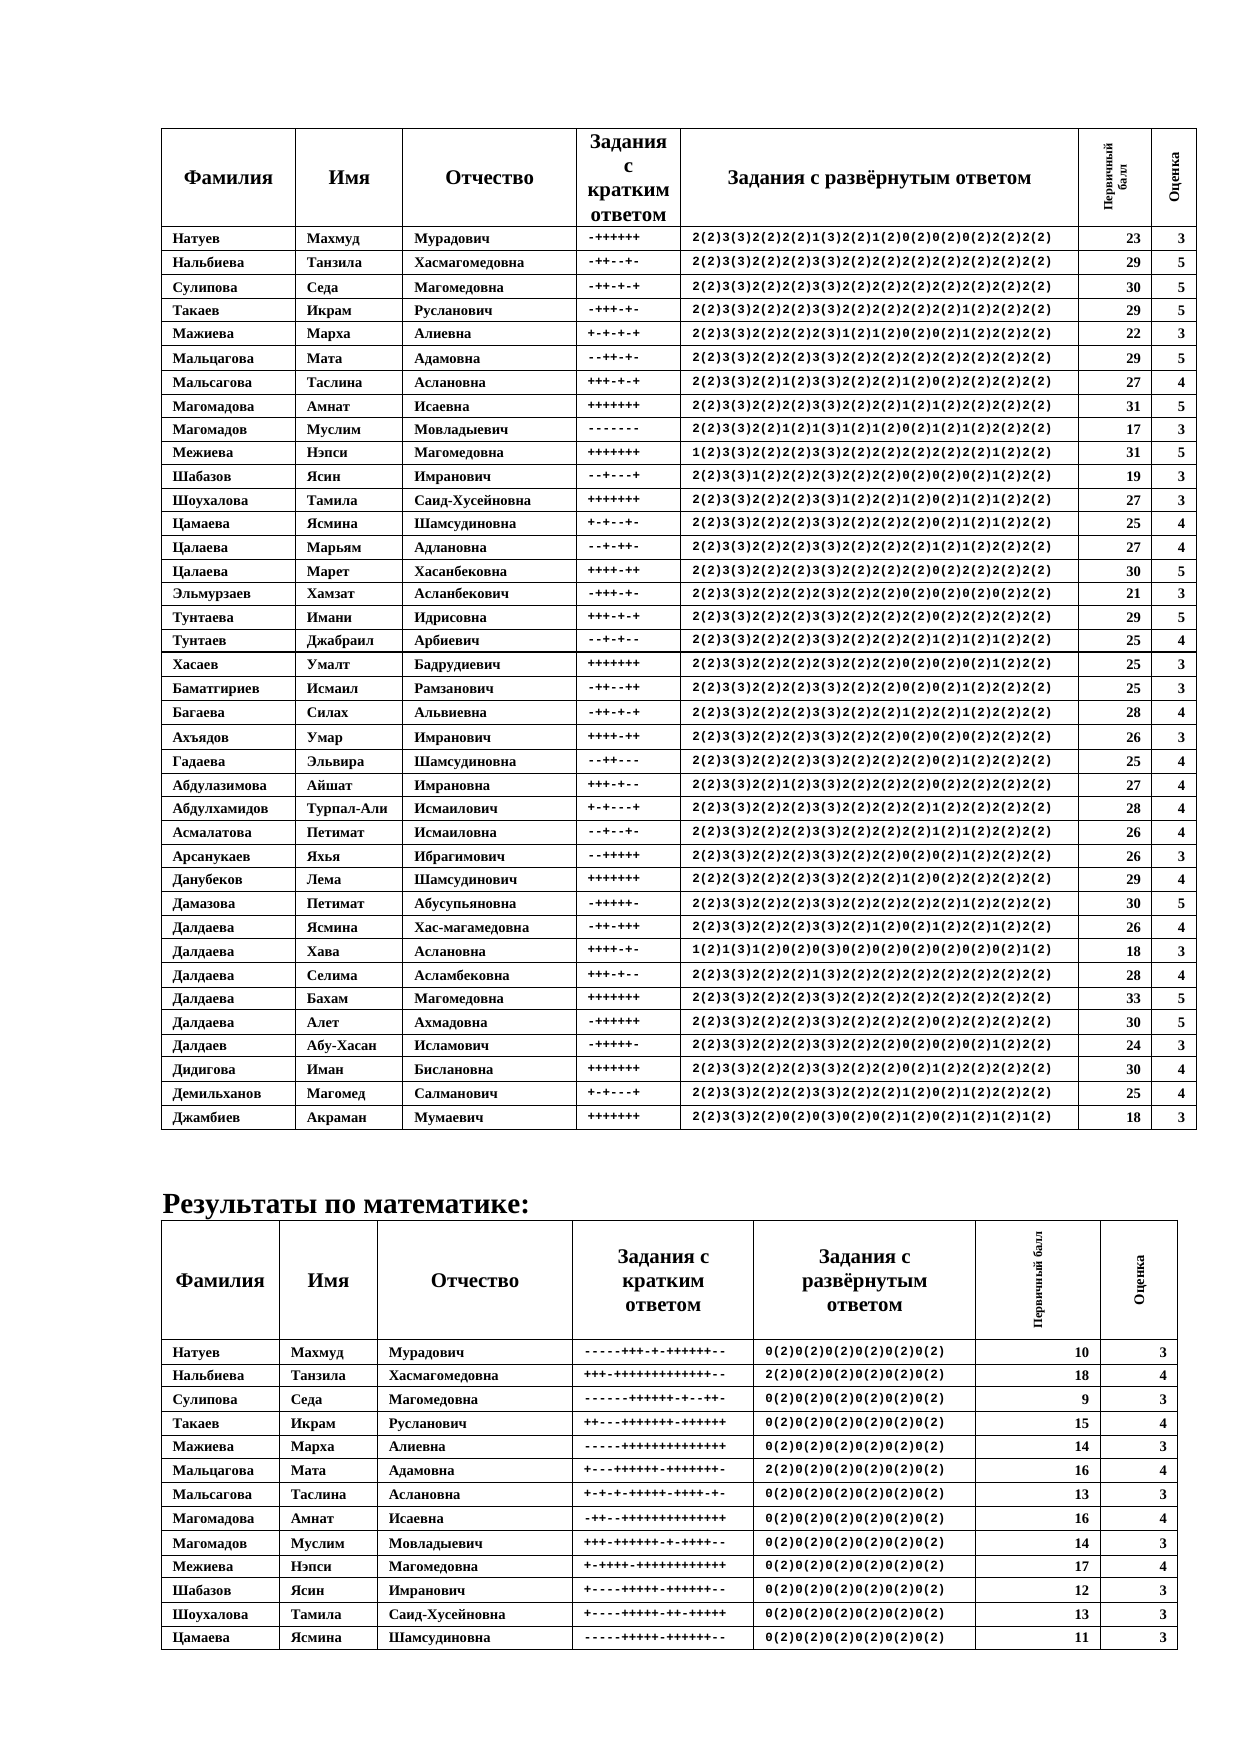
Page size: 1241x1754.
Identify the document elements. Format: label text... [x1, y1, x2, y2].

table_cell Саид-Хусейновна [378, 1603, 572, 1626]
table_cell 4 [1152, 821, 1196, 844]
table_cell --++--- [577, 750, 680, 773]
table_cell 3 [1101, 1436, 1177, 1457]
table_cell Хава [296, 939, 402, 962]
table_cell Дамазова [162, 892, 295, 915]
table_cell Таслина [296, 371, 402, 394]
table_cell Тунтаев [162, 630, 295, 651]
table_cell +-+-+-+++++-++++-+- [573, 1483, 753, 1506]
table_cell 2(2)3(3)2(2)2(2)3(3)2(2)2(2)2(2)1(2)2(2)2(2)2(2) [681, 797, 1078, 820]
table_cell 14 [976, 1436, 1100, 1457]
table_cell 2(2)3(3)2(2)2(2)3(3)2(2)2(2)1(2)0(2)1(2)2(2)2(2) [681, 1082, 1078, 1105]
table_cell Далдаева [162, 988, 295, 1009]
table_cell -++-+-+ [577, 275, 680, 298]
table_cell 25 [1079, 1082, 1151, 1105]
table_cell 27 [1079, 536, 1151, 559]
table_cell +++++++ [577, 1106, 680, 1129]
table_cell 4 [1152, 512, 1196, 535]
table_cell -+++-+- [577, 583, 680, 604]
table_cell Альвиевна [403, 701, 576, 724]
table_cell 5 [1152, 299, 1196, 321]
table_cell Бахам [296, 988, 402, 1009]
table_cell 12 [976, 1578, 1100, 1602]
table_cell 18 [976, 1365, 1100, 1386]
table_cell 3 [1152, 465, 1196, 488]
table_cell Силах [296, 701, 402, 724]
table_cell --++-+- [577, 346, 680, 369]
table_cell Далдаева [162, 939, 295, 962]
table_cell Турпал-Али [296, 797, 402, 820]
table_cell --+--+- [577, 821, 680, 844]
table_cell Баматгириев [162, 677, 295, 700]
table_cell 2(2)3(3)2(2)2(2)3(3)2(2)2(2)2(2)2(2)1(2)2(2)2(2) [681, 892, 1078, 915]
table_cell 4 [1152, 774, 1196, 796]
table_cell Межиева [162, 1556, 279, 1577]
table_cell Алиевна [378, 1436, 572, 1457]
table_cell 28 [1079, 963, 1151, 987]
table_cell 29 [1079, 299, 1151, 321]
table_cell Абдулхамидов [162, 797, 295, 820]
table_cell Амнат [296, 395, 402, 417]
table_cell 18 [1079, 939, 1151, 962]
table_cell 29 [1079, 346, 1151, 369]
table_cell Марха [280, 1436, 377, 1457]
table_cell 2(2)3(3)2(2)2(2)1(3)2(2)2(2)2(2)2(2)2(2)2(2)2(2) [681, 963, 1078, 987]
table_cell +++++++ [577, 1057, 680, 1081]
table_cell Мажиева [162, 1436, 279, 1457]
table_cell --+-+-- [577, 630, 680, 651]
table_cell 0(2)0(2)0(2)0(2)0(2)0(2) [754, 1436, 975, 1457]
table_cell 26 [1079, 725, 1151, 748]
table_header Задания с развёрнутым ответом [681, 129, 1078, 226]
table_cell 4 [1152, 963, 1196, 987]
table_cell +++++++ [577, 988, 680, 1009]
table_cell Ясин [296, 465, 402, 488]
table_cell 3 [1152, 677, 1196, 700]
table_header Задания с кратким ответом [573, 1221, 753, 1339]
table_cell Шабазов [162, 465, 295, 488]
table_cell Петимат [296, 821, 402, 844]
table_cell 25 [1079, 653, 1151, 676]
table_cell Бислановна [403, 1057, 576, 1081]
table_cell Межиева [162, 442, 295, 463]
table_cell Нэпси [280, 1556, 377, 1577]
table_cell Магомадов [162, 418, 295, 441]
table_cell 4 [1152, 1082, 1196, 1105]
table_cell 0(2)0(2)0(2)0(2)0(2)0(2) [754, 1556, 975, 1577]
table_cell Алиевна [403, 322, 576, 345]
table_cell 28 [1079, 797, 1151, 820]
table_cell 4 [1152, 630, 1196, 651]
table_cell 27 [1079, 774, 1151, 796]
table_cell Адамовна [403, 346, 576, 369]
table_cell Яхья [296, 845, 402, 867]
table_cell Хасанбековна [403, 560, 576, 582]
table_cell 2(2)3(3)2(2)2(2)2(3)2(2)2(2)0(2)0(2)0(2)0(2)2(2) [681, 583, 1078, 604]
table_cell 2(2)3(3)1(2)2(2)2(3)2(2)2(2)0(2)0(2)0(2)1(2)2(2) [681, 465, 1078, 488]
table_cell 2(2)3(3)2(2)2(2)2(3)2(2)2(2)0(2)0(2)0(2)1(2)2(2) [681, 653, 1078, 676]
table_cell +----+++++-++-+++++ [573, 1603, 753, 1626]
table_cell 26 [1079, 916, 1151, 938]
table_cell 5 [1152, 346, 1196, 369]
table_cell --+---+ [577, 465, 680, 488]
table_cell 2(2)3(3)2(2)2(2)3(3)2(2)2(2)2(2)0(2)1(2)2(2)2(2) [681, 750, 1078, 773]
table_cell Мата [280, 1459, 377, 1482]
table_cell -++--++ [577, 677, 680, 700]
table_cell Тунтаева [162, 606, 295, 629]
table_cell 2(2)2(3)2(2)2(2)3(3)2(2)2(2)1(2)0(2)2(2)2(2)2(2) [681, 868, 1078, 891]
table_cell 23 [1079, 227, 1151, 250]
table_cell 30 [1079, 1057, 1151, 1081]
table_cell 0(2)0(2)0(2)0(2)0(2)0(2) [754, 1578, 975, 1602]
table_cell Хасмагомедовна [403, 251, 576, 274]
table_cell Икрам [296, 299, 402, 321]
table_cell 3 [1152, 1035, 1196, 1056]
table_cell 5 [1152, 395, 1196, 417]
table_cell Данубеков [162, 868, 295, 891]
table_cell Джамбиев [162, 1106, 295, 1129]
table_cell 15 [976, 1412, 1100, 1435]
table_cell 3 [1152, 322, 1196, 345]
table_cell -++++++ [577, 1010, 680, 1033]
table_cell Магомадова [162, 1507, 279, 1530]
table_cell 5 [1152, 442, 1196, 463]
table_cell -+++++- [577, 892, 680, 915]
table_cell 24 [1079, 1035, 1151, 1056]
table_cell 3 [1101, 1483, 1177, 1506]
table_cell 0(2)0(2)0(2)0(2)0(2)0(2) [754, 1340, 975, 1363]
table_cell 27 [1079, 371, 1151, 394]
table_cell Ясмина [296, 512, 402, 535]
table_cell Ясмина [296, 916, 402, 938]
table_cell Асланбекович [403, 583, 576, 604]
table_cell 2(2)3(3)2(2)2(2)1(3)2(2)1(2)0(2)0(2)0(2)2(2)2(2) [681, 227, 1078, 250]
table_header Отчество [403, 129, 576, 226]
table_cell 2(2)3(3)2(2)2(2)3(3)2(2)2(2)2(2)1(2)1(2)2(2)2(2) [681, 821, 1078, 844]
table_cell +++++++ [577, 442, 680, 463]
table_cell 2(2)3(3)2(2)2(2)3(3)2(2)2(2)2(2)2(2)2(2)2(2)2(2) [681, 251, 1078, 274]
table_cell Далдаева [162, 1010, 295, 1033]
table_cell 2(2)3(3)2(2)2(2)3(3)2(2)2(2)0(2)0(2)1(2)2(2)2(2) [681, 845, 1078, 867]
table_cell Мальцагова [162, 346, 295, 369]
table_cell 22 [1079, 322, 1151, 345]
table_cell 4 [1101, 1412, 1177, 1435]
table_cell 13 [976, 1483, 1100, 1506]
table_cell 2(2)3(3)2(2)2(2)3(3)2(2)2(2)2(2)2(2)2(2)2(2)2(2) [681, 346, 1078, 369]
table_cell 5 [1152, 988, 1196, 1009]
table_cell Салманович [403, 1082, 576, 1105]
table_cell -++--++++++++++++++ [573, 1507, 753, 1530]
table_cell Магомедовна [403, 275, 576, 298]
table_cell Абусупьяновна [403, 892, 576, 915]
table_cell Далдаев [162, 1035, 295, 1056]
table_cell 4 [1152, 536, 1196, 559]
table_cell Имани [296, 606, 402, 629]
table_cell Мурадович [403, 227, 576, 250]
table_cell Русланович [403, 299, 576, 321]
table_cell Аслановна [403, 939, 576, 962]
table_cell +++++++ [577, 868, 680, 891]
table_cell +++++++ [577, 653, 680, 676]
table_cell Магомедовна [403, 442, 576, 463]
table_cell Умар [296, 725, 402, 748]
table_cell Магомадов [162, 1531, 279, 1554]
table_cell 25 [1079, 750, 1151, 773]
table_header Оценка [1152, 129, 1196, 226]
table_cell 3 [1152, 725, 1196, 748]
table_header Фамилия [162, 1221, 279, 1339]
table_cell Шамсудиновна [378, 1627, 572, 1648]
table_cell 10 [976, 1340, 1100, 1363]
table_cell 2(2)3(3)2(2)2(2)3(3)1(2)2(2)1(2)0(2)1(2)1(2)2(2) [681, 489, 1078, 511]
table_cell +-+-+-+ [577, 322, 680, 345]
table_cell 4 [1101, 1365, 1177, 1386]
table_cell 1(2)1(3)1(2)0(2)0(3)0(2)0(2)0(2)0(2)0(2)0(2)1(2) [681, 939, 1078, 962]
table_cell 2(2)3(3)2(2)2(2)3(3)2(2)1(2)0(2)1(2)2(2)1(2)2(2) [681, 916, 1078, 938]
table_cell Исмаиловна [403, 821, 576, 844]
table_cell 19 [1079, 465, 1151, 488]
table_cell +++-++++++-+-++++-- [573, 1531, 753, 1554]
table_cell -+++-+- [577, 299, 680, 321]
table_cell Марет [296, 560, 402, 582]
table_cell 5 [1152, 560, 1196, 582]
table_cell Адлановна [403, 536, 576, 559]
table_cell Далдаева [162, 963, 295, 987]
table_cell 29 [1079, 251, 1151, 274]
table_cell Седа [296, 275, 402, 298]
table_cell Седа [280, 1387, 377, 1411]
table_cell ++++-++ [577, 560, 680, 582]
table_cell Магомадова [162, 395, 295, 417]
table_cell 2(2)3(3)2(2)2(2)3(3)2(2)2(2)2(2)2(2)2(2)2(2)2(2) [681, 275, 1078, 298]
table_cell Такаев [162, 299, 295, 321]
table_cell 3 [1152, 583, 1196, 604]
table_cell 2(2)3(3)2(2)1(2)1(3)1(2)1(2)0(2)1(2)1(2)2(2)2(2) [681, 418, 1078, 441]
table_cell 29 [1079, 606, 1151, 629]
table_cell Исмаил [296, 677, 402, 700]
table_cell Дидигова [162, 1057, 295, 1081]
table_cell Эльмурзаев [162, 583, 295, 604]
table_cell Мовладыевич [378, 1531, 572, 1554]
table_cell 14 [976, 1531, 1100, 1554]
table_cell Мурадович [378, 1340, 572, 1363]
table_cell Махмуд [280, 1340, 377, 1363]
table_header Задания с развёрнутым ответом [754, 1221, 975, 1339]
table_cell ++++-++ [577, 725, 680, 748]
table_cell Нэпси [296, 442, 402, 463]
table_cell 18 [1079, 1106, 1151, 1129]
table_cell 30 [1079, 560, 1151, 582]
table_cell 26 [1079, 845, 1151, 867]
table_cell Муслим [280, 1531, 377, 1554]
table_cell Цалаева [162, 560, 295, 582]
table_cell Адамовна [378, 1459, 572, 1482]
table_cell 5 [1152, 1010, 1196, 1033]
table_cell 2(2)3(3)2(2)2(2)3(3)2(2)2(2)2(2)0(2)2(2)2(2)2(2) [681, 560, 1078, 582]
table_cell Ахмадовна [403, 1010, 576, 1033]
table_cell 3 [1101, 1603, 1177, 1626]
table_cell 3 [1152, 939, 1196, 962]
table_cell Цамаева [162, 1627, 279, 1648]
table_cell Имранович [403, 725, 576, 748]
table_cell 2(2)3(3)2(2)2(2)3(3)2(2)2(2)2(2)1(2)1(2)2(2)2(2) [681, 536, 1078, 559]
table_cell 25 [1079, 630, 1151, 651]
table_header Первичный балл [976, 1221, 1100, 1339]
table_cell 4 [1152, 750, 1196, 773]
table_cell Исаевна [378, 1507, 572, 1530]
table_cell 31 [1079, 395, 1151, 417]
table_cell 4 [1101, 1459, 1177, 1482]
table_cell Абу-Хасан [296, 1035, 402, 1056]
table_cell -++--+- [577, 251, 680, 274]
table_cell Натуев [162, 1340, 279, 1363]
table_cell -++-+++ [577, 916, 680, 938]
table_cell Тамила [280, 1603, 377, 1626]
table_header Отчество [378, 1221, 572, 1339]
table_cell Тамила [296, 489, 402, 511]
table_cell Шамсудинович [403, 868, 576, 891]
table_cell 4 [1152, 916, 1196, 938]
table_cell 0(2)0(2)0(2)0(2)0(2)0(2) [754, 1387, 975, 1411]
table_cell +++-+-+ [577, 371, 680, 394]
table_cell Идрисовна [403, 606, 576, 629]
table_cell 30 [1079, 892, 1151, 915]
table_cell 4 [1101, 1556, 1177, 1577]
table_cell 26 [1079, 821, 1151, 844]
table_cell 2(2)3(3)2(2)2(2)3(3)2(2)2(2)2(2)0(2)2(2)2(2)2(2) [681, 606, 1078, 629]
table_cell 4 [1152, 797, 1196, 820]
table_cell Иман [296, 1057, 402, 1081]
table_cell 5 [1152, 251, 1196, 274]
table_cell 30 [1079, 1010, 1151, 1033]
table_cell Мальцагова [162, 1459, 279, 1482]
table_header Имя [296, 129, 402, 226]
table_cell -----++++++++++++++ [573, 1436, 753, 1457]
table_cell +++-+++++++++++++-- [573, 1365, 753, 1386]
table_cell Имрановна [403, 774, 576, 796]
table_cell Демильханов [162, 1082, 295, 1105]
table_cell Натуев [162, 227, 295, 250]
table_cell ------- [577, 418, 680, 441]
table_cell 3 [1152, 653, 1196, 676]
table_cell -++++++ [577, 227, 680, 250]
table_cell 31 [1079, 442, 1151, 463]
table_cell --+++++ [577, 845, 680, 867]
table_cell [754, 1627, 975, 1648]
table_cell Ясин [280, 1578, 377, 1602]
table_cell 17 [1079, 418, 1151, 441]
table_cell Русланович [378, 1412, 572, 1435]
table_cell +-+---+ [577, 797, 680, 820]
table_cell Мумаевич [403, 1106, 576, 1129]
table_cell Ясмина [280, 1627, 377, 1648]
text Результаты по математике: [162, 1186, 1167, 1220]
table_cell 2(2)3(3)2(2)2(2)3(3)2(2)2(2)2(2)0(2)2(2)2(2)2(2) [681, 1010, 1078, 1033]
table_cell --+-++- [577, 536, 680, 559]
table_cell ++++-+- [577, 939, 680, 962]
table_cell Амнат [280, 1507, 377, 1530]
table_cell 5 [1152, 275, 1196, 298]
table_cell Асламбековна [403, 963, 576, 987]
table_cell Асмалатова [162, 821, 295, 844]
table_cell Цалаева [162, 536, 295, 559]
table_cell Аслановна [378, 1483, 572, 1506]
table_cell 2(2)3(3)2(2)2(2)3(3)2(2)2(2)0(2)0(2)1(2)2(2)2(2) [681, 677, 1078, 700]
table_cell 3 [1152, 489, 1196, 511]
table_cell Нальбиева [162, 1365, 279, 1386]
table_cell 3 [1101, 1627, 1177, 1648]
table_cell +----+++++-++++++-- [573, 1578, 753, 1602]
table_cell 2(2)3(3)2(2)2(2)3(3)2(2)2(2)0(2)0(2)0(2)1(2)2(2) [681, 1035, 1078, 1056]
table_cell 4 [1101, 1507, 1177, 1530]
table_cell 0(2)0(2)0(2)0(2)0(2)0(2) [754, 1483, 975, 1506]
table_header Задания с кратким ответом [577, 129, 680, 226]
table_cell -++-+-+ [577, 701, 680, 724]
table_cell Сулипова [162, 1387, 279, 1411]
table_cell 0(2)0(2)0(2)0(2)0(2)0(2) [754, 1507, 975, 1530]
table_cell 2(2)3(3)2(2)0(2)0(3)0(2)0(2)1(2)0(2)1(2)1(2)1(2) [681, 1106, 1078, 1129]
table_cell Исаевна [403, 395, 576, 417]
table_cell Хас-магамедовна [403, 916, 576, 938]
table_cell Таслина [280, 1483, 377, 1506]
table_cell 2(2)3(3)2(2)2(2)3(3)2(2)2(2)2(2)1(2)1(2)1(2)2(2) [681, 630, 1078, 651]
table_cell 2(2)3(3)2(2)2(2)2(3)1(2)1(2)0(2)0(2)1(2)2(2)2(2) [681, 322, 1078, 345]
table_cell Исламович [403, 1035, 576, 1056]
table_cell +++-+-+ [577, 606, 680, 629]
table_cell 2(2)3(3)2(2)2(2)3(3)2(2)2(2)0(2)1(2)2(2)2(2)2(2) [681, 1057, 1078, 1081]
table_cell Селима [296, 963, 402, 987]
table_cell 3 [1101, 1578, 1177, 1602]
table_cell Бадрудиевич [403, 653, 576, 676]
table_cell Арбиевич [403, 630, 576, 651]
table_cell Танзила [296, 251, 402, 274]
table_cell Магомедовна [378, 1556, 572, 1577]
table_cell Муслим [296, 418, 402, 441]
table_cell Арсанукаев [162, 845, 295, 867]
table_cell 1(2)3(3)2(2)2(2)3(3)2(2)2(2)2(2)2(2)2(2)1(2)2(2) [681, 442, 1078, 463]
table_cell 3 [1101, 1387, 1177, 1411]
table_cell +++-+-- [577, 963, 680, 987]
table_cell Шоухалова [162, 1603, 279, 1626]
table_cell Хасмагомедовна [378, 1365, 572, 1386]
table_cell Хасаев [162, 653, 295, 676]
table_cell Мальсагова [162, 371, 295, 394]
table_cell Шамсудиновна [403, 750, 576, 773]
table_cell Эльвира [296, 750, 402, 773]
table_cell -----+++-+-++++++-- [573, 1340, 753, 1363]
table_cell 2(2)3(3)2(2)2(2)3(3)2(2)2(2)2(2)2(2)1(2)2(2)2(2) [681, 299, 1078, 321]
table_cell 0(2)0(2)0(2)0(2)0(2)0(2) [754, 1531, 975, 1554]
table_cell Айшат [296, 774, 402, 796]
table_cell Имранович [378, 1578, 572, 1602]
table_cell 28 [1079, 701, 1151, 724]
table_cell Цамаева [162, 512, 295, 535]
table_cell 2(2)3(3)2(2)2(2)3(3)2(2)2(2)1(2)1(2)2(2)2(2)2(2) [681, 395, 1078, 417]
table_cell Мажиева [162, 322, 295, 345]
table_cell +---++++++-+++++++- [573, 1459, 753, 1482]
table_cell +++-+-- [577, 774, 680, 796]
table_cell 3 [1152, 845, 1196, 867]
table_cell Алет [296, 1010, 402, 1033]
table_cell Акраман [296, 1106, 402, 1129]
table_cell 4 [1152, 868, 1196, 891]
table_cell +++++++ [577, 395, 680, 417]
table_cell 3 [1152, 418, 1196, 441]
table_cell +-++++-++++++++++++ [573, 1556, 753, 1577]
table_cell Магомедовна [403, 988, 576, 1009]
table_cell Багаева [162, 701, 295, 724]
table_cell 2(2)3(3)2(2)1(2)3(3)2(2)2(2)2(2)0(2)2(2)2(2)2(2) [681, 774, 1078, 796]
table_cell 2(2)3(3)2(2)2(2)3(3)2(2)2(2)0(2)0(2)0(2)2(2)2(2) [681, 725, 1078, 748]
table_cell 11 [976, 1627, 1100, 1648]
table_cell 5 [1152, 606, 1196, 629]
table_cell 3 [1101, 1531, 1177, 1554]
table_cell Шабазов [162, 1578, 279, 1602]
table_cell 4 [1152, 701, 1196, 724]
table_cell Ибрагимович [403, 845, 576, 867]
table_header Имя [280, 1221, 377, 1339]
table_cell 33 [1079, 988, 1151, 1009]
table_cell Икрам [280, 1412, 377, 1435]
table_cell Петимат [296, 892, 402, 915]
table_cell Лема [296, 868, 402, 891]
table_cell Сулипова [162, 275, 295, 298]
table_cell 21 [1079, 583, 1151, 604]
table_cell Гадаева [162, 750, 295, 773]
table_cell 16 [976, 1507, 1100, 1530]
table_cell Мальсагова [162, 1483, 279, 1506]
table_cell 17 [976, 1556, 1100, 1577]
table_cell 2(2)3(3)2(2)1(2)3(3)2(2)2(2)1(2)0(2)2(2)2(2)2(2) [681, 371, 1078, 394]
table_cell Хамзат [296, 583, 402, 604]
table_cell 5 [1152, 892, 1196, 915]
table_cell Нальбиева [162, 251, 295, 274]
table_cell 9 [976, 1387, 1100, 1411]
table_cell 2(2)3(3)2(2)2(2)3(3)2(2)2(2)1(2)2(2)1(2)2(2)2(2) [681, 701, 1078, 724]
table_cell 29 [1079, 868, 1151, 891]
table_cell Умалт [296, 653, 402, 676]
table_header Оценка [1101, 1221, 1177, 1339]
table_cell +++++++ [577, 489, 680, 511]
table_cell Мовладыевич [403, 418, 576, 441]
table_cell +-+--+- [577, 512, 680, 535]
table_cell -+++++- [577, 1035, 680, 1056]
table_cell 13 [976, 1603, 1100, 1626]
table_cell Рамзанович [403, 677, 576, 700]
table_cell ------++++++-+--++- [573, 1387, 753, 1411]
table_cell Ахъядов [162, 725, 295, 748]
table_cell Марха [296, 322, 402, 345]
table_cell 3 [1152, 227, 1196, 250]
table_cell 25 [1079, 512, 1151, 535]
table_cell Саид-Хусейновна [403, 489, 576, 511]
table_cell 16 [976, 1459, 1100, 1482]
table_cell 2(2)3(3)2(2)2(2)3(3)2(2)2(2)2(2)0(2)1(2)1(2)2(2) [681, 512, 1078, 535]
table_cell Аслановна [403, 371, 576, 394]
table_cell Магомед [296, 1082, 402, 1105]
table_cell Махмуд [296, 227, 402, 250]
table_header Первичный балл [1079, 129, 1151, 226]
table_header Фамилия [162, 129, 295, 226]
table_cell 4 [1152, 371, 1196, 394]
table_cell 25 [1079, 677, 1151, 700]
table_cell ++---+++++++-++++++ [573, 1412, 753, 1435]
table_cell Далдаева [162, 916, 295, 938]
table_cell Шоухалова [162, 489, 295, 511]
table_cell Шамсудиновна [403, 512, 576, 535]
table_cell Магомедовна [378, 1387, 572, 1411]
table_cell Исмаилович [403, 797, 576, 820]
table_cell Мата [296, 346, 402, 369]
table_cell 3 [1152, 1106, 1196, 1129]
table_cell Имранович [403, 465, 576, 488]
table_cell 2(2)0(2)0(2)0(2)0(2)0(2) [754, 1459, 975, 1482]
table_cell -----+++++-++++++-- [573, 1627, 753, 1648]
table_cell 27 [1079, 489, 1151, 511]
table_cell Марьям [296, 536, 402, 559]
table_cell +-+---+ [577, 1082, 680, 1105]
table_cell 0(2)0(2)0(2)0(2)0(2)0(2) [754, 1412, 975, 1435]
table_cell Такаев [162, 1412, 279, 1435]
table_cell 3 [1101, 1340, 1177, 1363]
table_cell 30 [1079, 275, 1151, 298]
table_cell Абдулазимова [162, 774, 295, 796]
table_cell Танзила [280, 1365, 377, 1386]
table_cell 2(2)3(3)2(2)2(2)3(3)2(2)2(2)2(2)2(2)2(2)2(2)2(2) [681, 988, 1078, 1009]
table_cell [754, 1603, 975, 1626]
table_cell Джабраил [296, 630, 402, 651]
table_cell 4 [1152, 1057, 1196, 1081]
table_cell 2(2)0(2)0(2)0(2)0(2)0(2) [754, 1365, 975, 1386]
